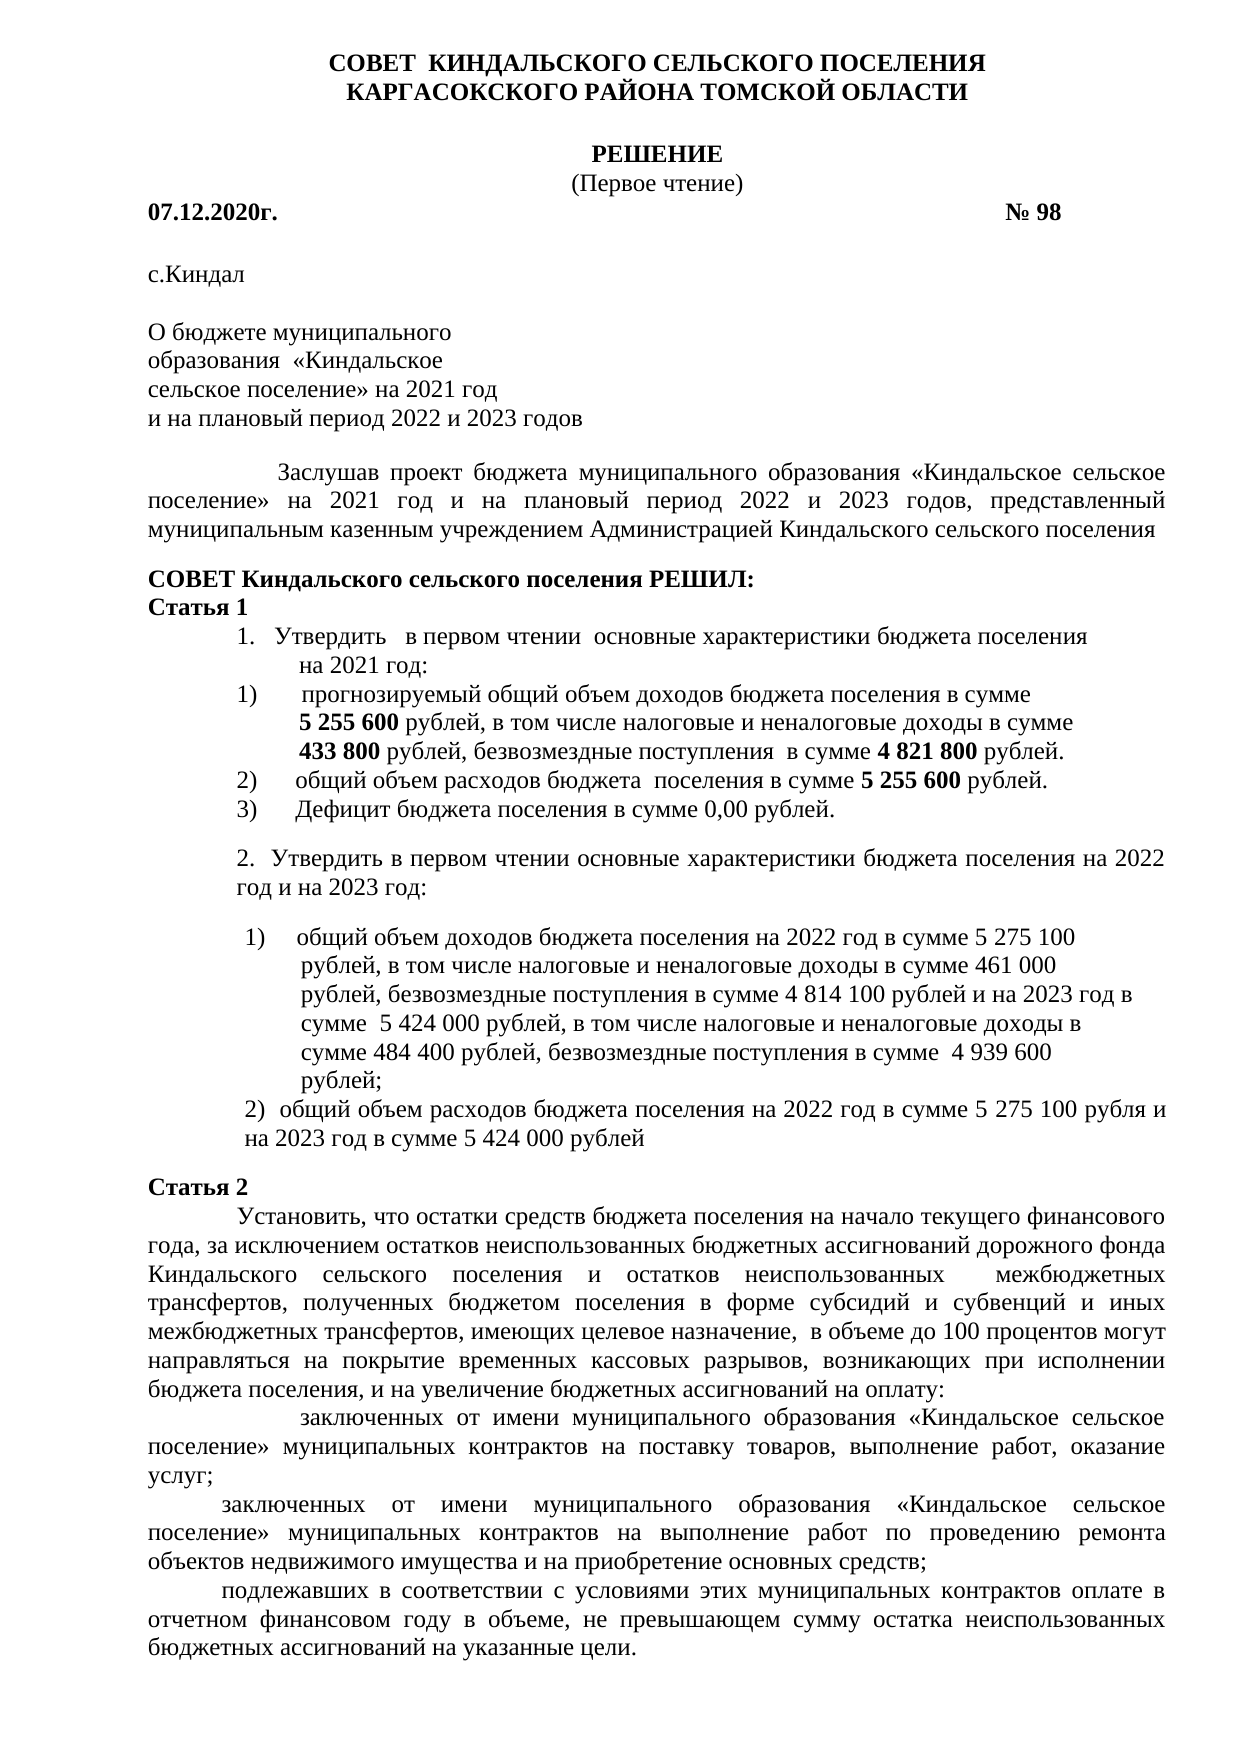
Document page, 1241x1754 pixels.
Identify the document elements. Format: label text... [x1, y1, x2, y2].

text заключенных от имени муниципального образования «Киндальское сельское поселение» муниципальных контрактов на выполнение работ по проведению ремонта объектов недвижимого имущества и на приобретение основных средств; [148, 1489, 1167, 1575]
text сельское поселение» на 2021 год [148, 374, 1167, 403]
list рублей; [244, 1065, 1167, 1094]
text Статья 2 [148, 1172, 1167, 1201]
text образования «Киндальское [148, 345, 1167, 374]
text заключенных от имени муниципального образования «Киндальское сельское поселение» муниципальных контрактов на поставку товаров, выполнение работ, оказание услуг; [148, 1402, 1167, 1489]
list 2) общий объем расходов бюджета поселения на 2022 год в сумме 5 275 100 рубля и на 2023 год в сумме 5 424 000 рублей [244, 1094, 1167, 1152]
text (Первое чтение) [148, 168, 1167, 197]
list Утвердить в первом чтении основные характеристики бюджета поселения [236, 621, 1167, 650]
list Дефицит бюджета поселения в сумме 0,00 рублей. [236, 794, 1167, 822]
text и на плановый период 2022 и 2023 годов [148, 403, 1167, 432]
list 433 800 рублей, безвозмездные поступления в сумме 4 821 800 рублей. [236, 736, 1167, 765]
text КАРГАСОКСКОГО РАЙОНА ТОМСКОЙ ОБЛАСТИ [148, 77, 1167, 106]
list 5 255 600 рублей, в том числе налоговые и неналоговые доходы в сумме [236, 707, 1167, 736]
text О бюджете муниципального [148, 317, 1167, 345]
list сумме 5 424 000 рублей, в том числе налоговые и неналоговые доходы в [244, 1008, 1167, 1037]
list 1) общий объем доходов бюджета поселения на 2022 год в сумме 5 275 100 [244, 922, 1167, 950]
list рублей, в том числе налоговые и неналоговые доходы в сумме 461 000 [244, 950, 1167, 979]
text СОВЕТ Киндальского сельского поселения РЕШИЛ: [148, 564, 1167, 592]
text Заслушав проект бюджета муниципального образования «Киндальское сельское поселение» на 2021 год и на плановый период 2022 и 2023 годов, представленный муниципальным казенным учреждением Администрацией Киндальского сельского поселения [148, 457, 1167, 543]
text Статья 1 [148, 592, 1167, 621]
list на 2021 год: [236, 650, 1167, 679]
list прогнозируемый общий объем доходов бюджета поселения в сумме [148, 679, 1167, 707]
text СОВЕТ КИНДАЛЬСКОГО СЕЛЬСКОГО ПОСЕЛЕНИЯ [148, 48, 1167, 77]
text 2. Утвердить в первом чтении основные характеристики бюджета поселения на 2022 год и на 2023 год: [236, 843, 1167, 901]
text 07.12.2020г. № 98 [148, 197, 1167, 226]
list сумме 484 400 рублей, безвозмездные поступления в сумме 4 939 600 [244, 1037, 1167, 1065]
text подлежавших в соответствии с условиями этих муниципальных контрактов оплате в отчетном финансовом году в объеме, не превышающем сумму остатка неиспользованных бюджетных ассигнований на указанные цели. [148, 1575, 1167, 1661]
text с.Киндал [148, 259, 1167, 288]
text РЕШЕНИЕ [148, 139, 1167, 168]
list общий объем расходов бюджета поселения в сумме 5 255 600 рублей. [236, 765, 1167, 794]
list рублей, безвозмездные поступления в сумме 4 814 100 рублей и на 2023 год в [244, 979, 1167, 1008]
text Установить, что остатки средств бюджета поселения на начало текущего финансового года, за исключением остатков неиспользованных бюджетных ассигнований дорожного фонда Киндальского сельского поселения и остатков неиспользованных межбюджетных трансфертов, полученных бюджетом поселения в форме субсидий и субвенций и иных межбюджетных трансфертов, имеющих целевое назначение, в объеме до 100 процентов могут направляться на покрытие временных кассовых разрывов, возникающих при исполнении бюджета поселения, и на увеличение бюджетных ассигнований на оплату: [148, 1201, 1167, 1402]
